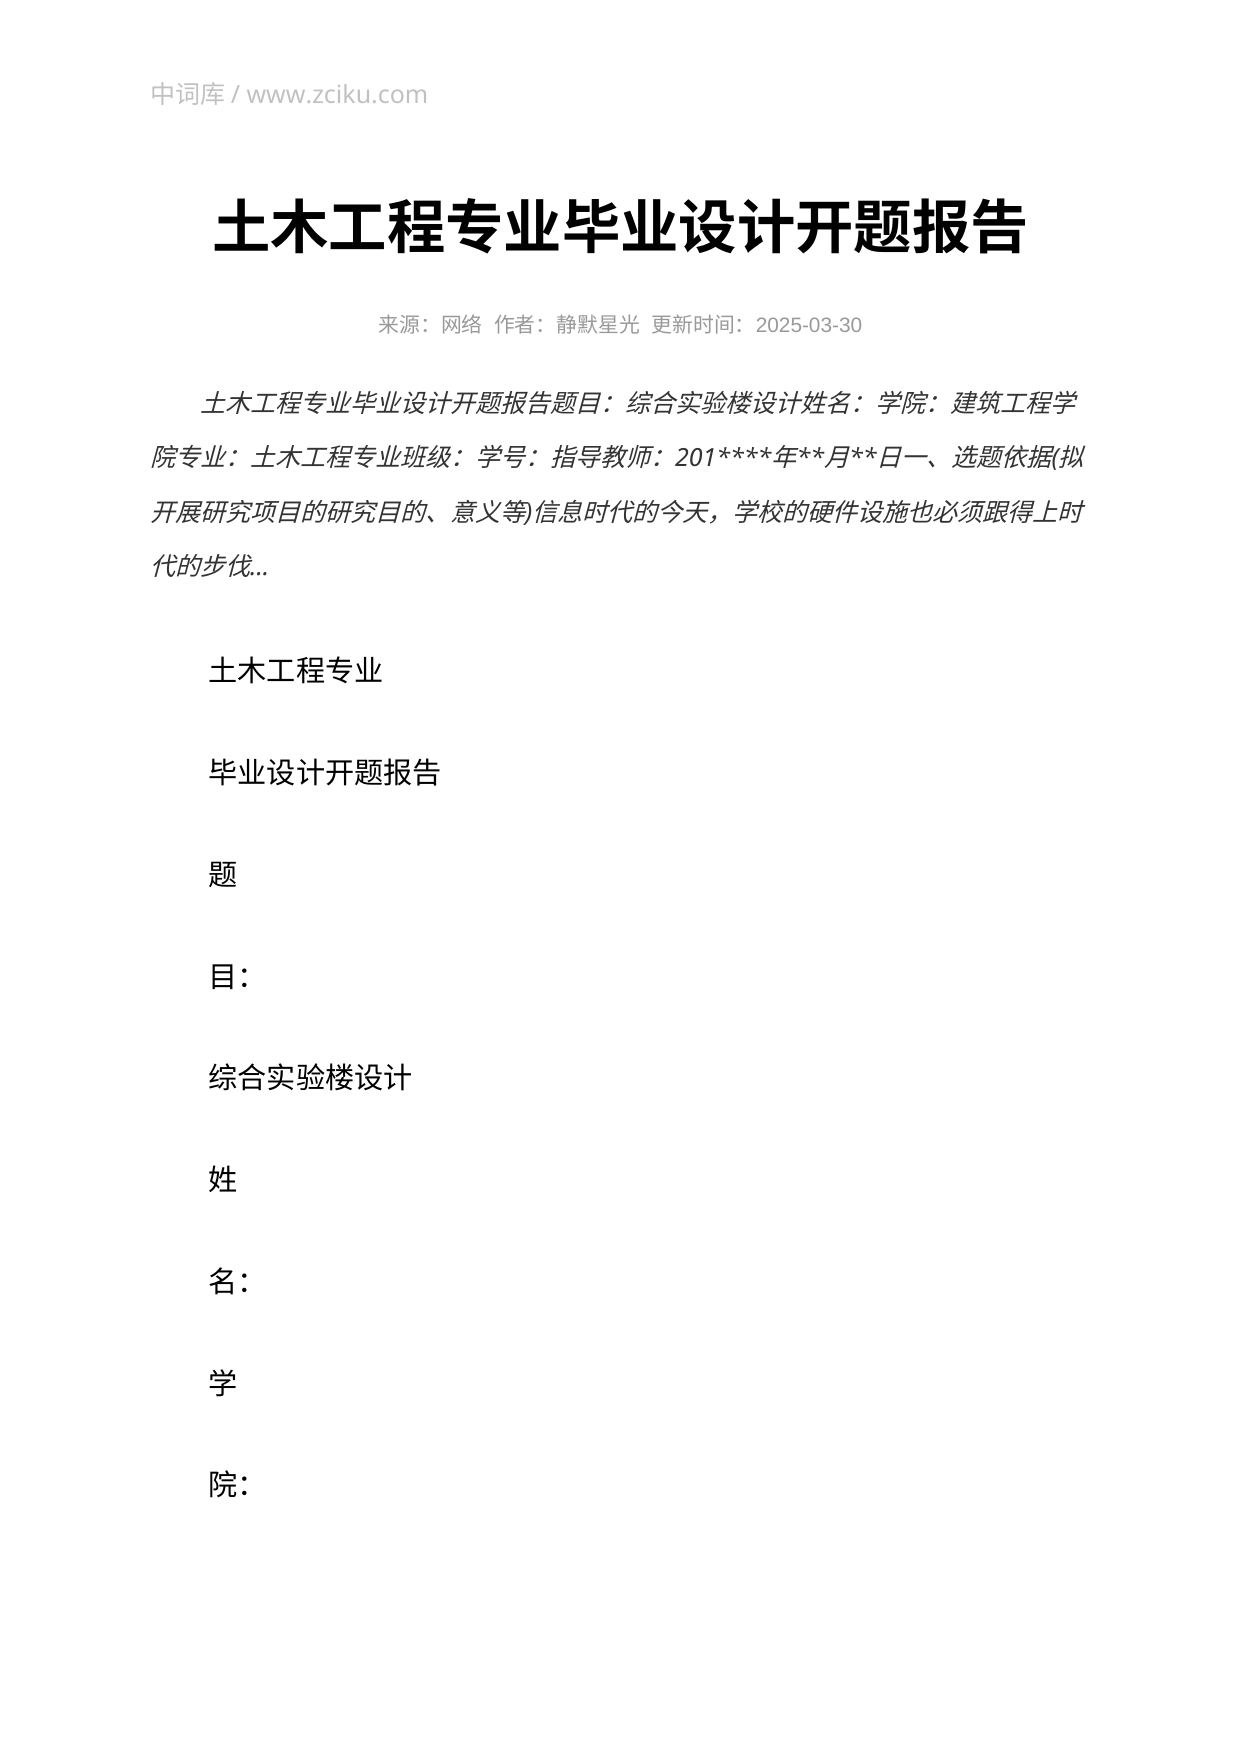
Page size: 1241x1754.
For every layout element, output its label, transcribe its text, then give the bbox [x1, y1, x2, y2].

text 院： [150, 1462, 1090, 1504]
subtitle 土木工程专业毕业设计开题报告 [150, 181, 1090, 266]
text 名： [150, 1258, 1090, 1301]
text 姓 [150, 1157, 1090, 1199]
text 目： [150, 953, 1090, 995]
text 综合实验楼设计 [150, 1055, 1090, 1097]
text 来源：网络 作者：静默星光 更新时间：2025-03-30 [150, 313, 1090, 337]
text 土木工程专业毕业设计开题报告题目：综合实验楼设计姓名：学院：建筑工程学院专业：土木工程专业班级：学号：指导教师：201****年**月**日一、选题依据(拟开展研究项目的研究目的、意义等)信息时代的今天，学校的硬件设施也必须跟得上时代的步伐... [150, 383, 1090, 583]
text 土木工程专业 [150, 648, 1090, 690]
text 毕业设计开题报告 [150, 749, 1090, 792]
text 题 [150, 851, 1090, 894]
text 学 [150, 1360, 1090, 1402]
